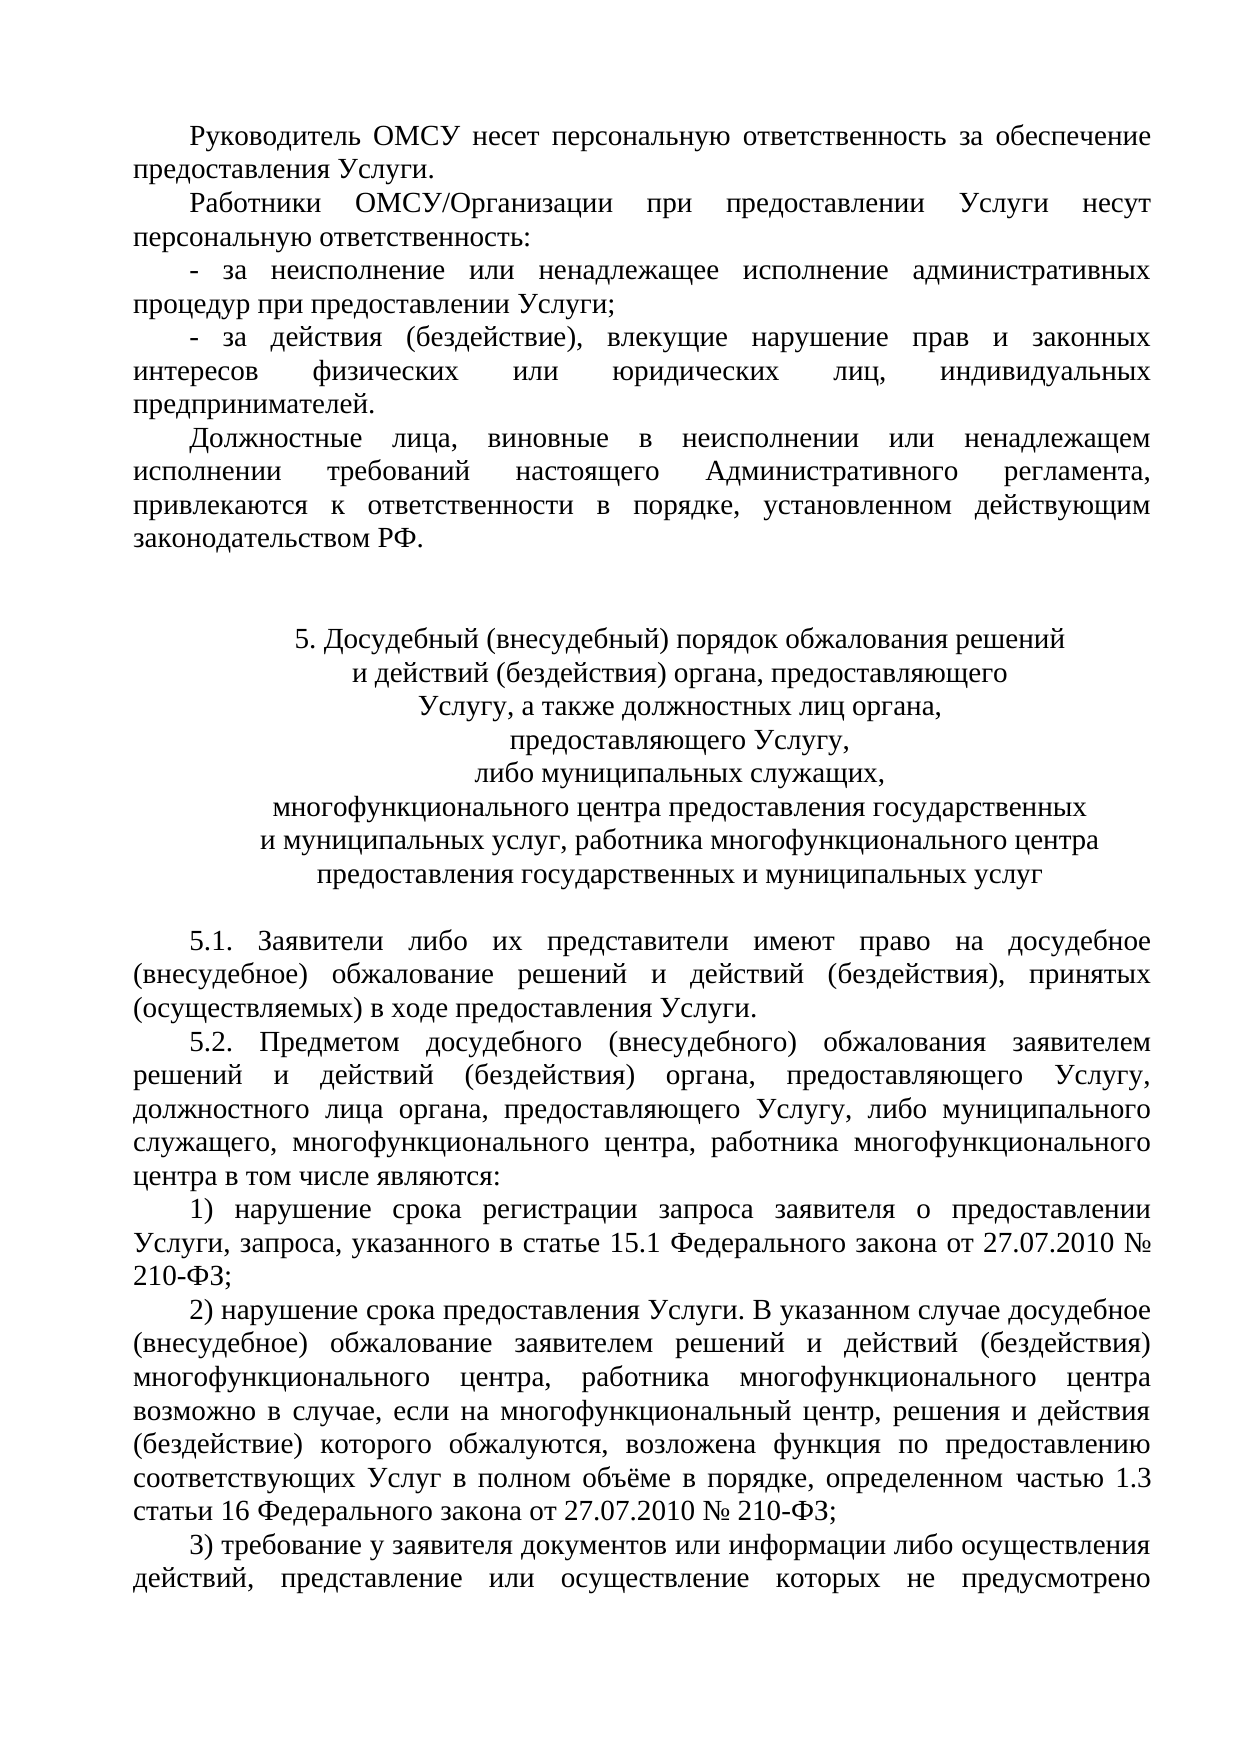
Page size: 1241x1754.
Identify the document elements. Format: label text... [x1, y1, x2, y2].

text предоставляющего Услугу, [133, 722, 1152, 755]
text 5.2. Предметом досудебного (внесудебного) обжалования заявителем решений и действий (бездействия) органа, предоставляющего Услугу, должностного лица органа, предоставляющего Услугу, либо муниципального служащего, многофункционального центра, работника многофункционального центра в том числе являются: [133, 1024, 1152, 1191]
text - за действия (бездействие), влекущие нарушение прав и законных интересов физических или юридических лиц, индивидуальных предпринимателей. [133, 319, 1152, 420]
text Работники ОМСУ/Организации при предоставлении Услуги несут персональную ответственность: [133, 185, 1152, 252]
text либо муниципальных служащих, [133, 755, 1152, 789]
text и муниципальных услуг, работника многофункционального центра [133, 822, 1152, 856]
text Должностные лица, виновные в неисполнении или ненадлежащем исполнении требований настоящего Административного регламента, привлекаются к ответственности в порядке, установленном действующим законодательством РФ. [133, 420, 1152, 554]
text 5.1. Заявители либо их представители имеют право на досудебное (внесудебное) обжалование решений и действий (бездействия), принятых (осуществляемых) в ходе предоставления Услуги. [133, 923, 1152, 1024]
text многофункционального центра предоставления государственных [133, 789, 1152, 822]
text 5. Досудебный (внесудебный) порядок обжалования решений [133, 621, 1152, 655]
text - за неисполнение или ненадлежащее исполнение административных процедур при предоставлении Услуги; [133, 252, 1152, 319]
text и действий (бездействия) органа, предоставляющего [133, 655, 1152, 688]
text 2) нарушение срока предоставления Услуги. В указанном случае досудебное (внесудебное) обжалование заявителем решений и действий (бездействия) многофункционального центра, работника многофункционального центра возможно в случае, если на многофункциональный центр, решения и действия (бездействие) которого обжалуются, возложена функция по предоставлению соответствующих Услуг в полном объёме в порядке, определенном частью 1.3 статьи 16 Федерального закона от 27.07.2010 № 210-ФЗ; [133, 1292, 1152, 1527]
text Руководитель ОМСУ несет персональную ответственность за обеспечение предоставления Услуги. [133, 118, 1152, 185]
text 1) нарушение срока регистрации запроса заявителя о предоставлении Услуги, запроса, указанного в статье 15.1 Федерального закона от 27.07.2010 № 210-ФЗ; [133, 1191, 1152, 1292]
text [133, 1527, 1152, 1594]
text предоставления государственных и муниципальных услуг [133, 856, 1152, 889]
text Услугу, а также должностных лиц органа, [133, 688, 1152, 722]
